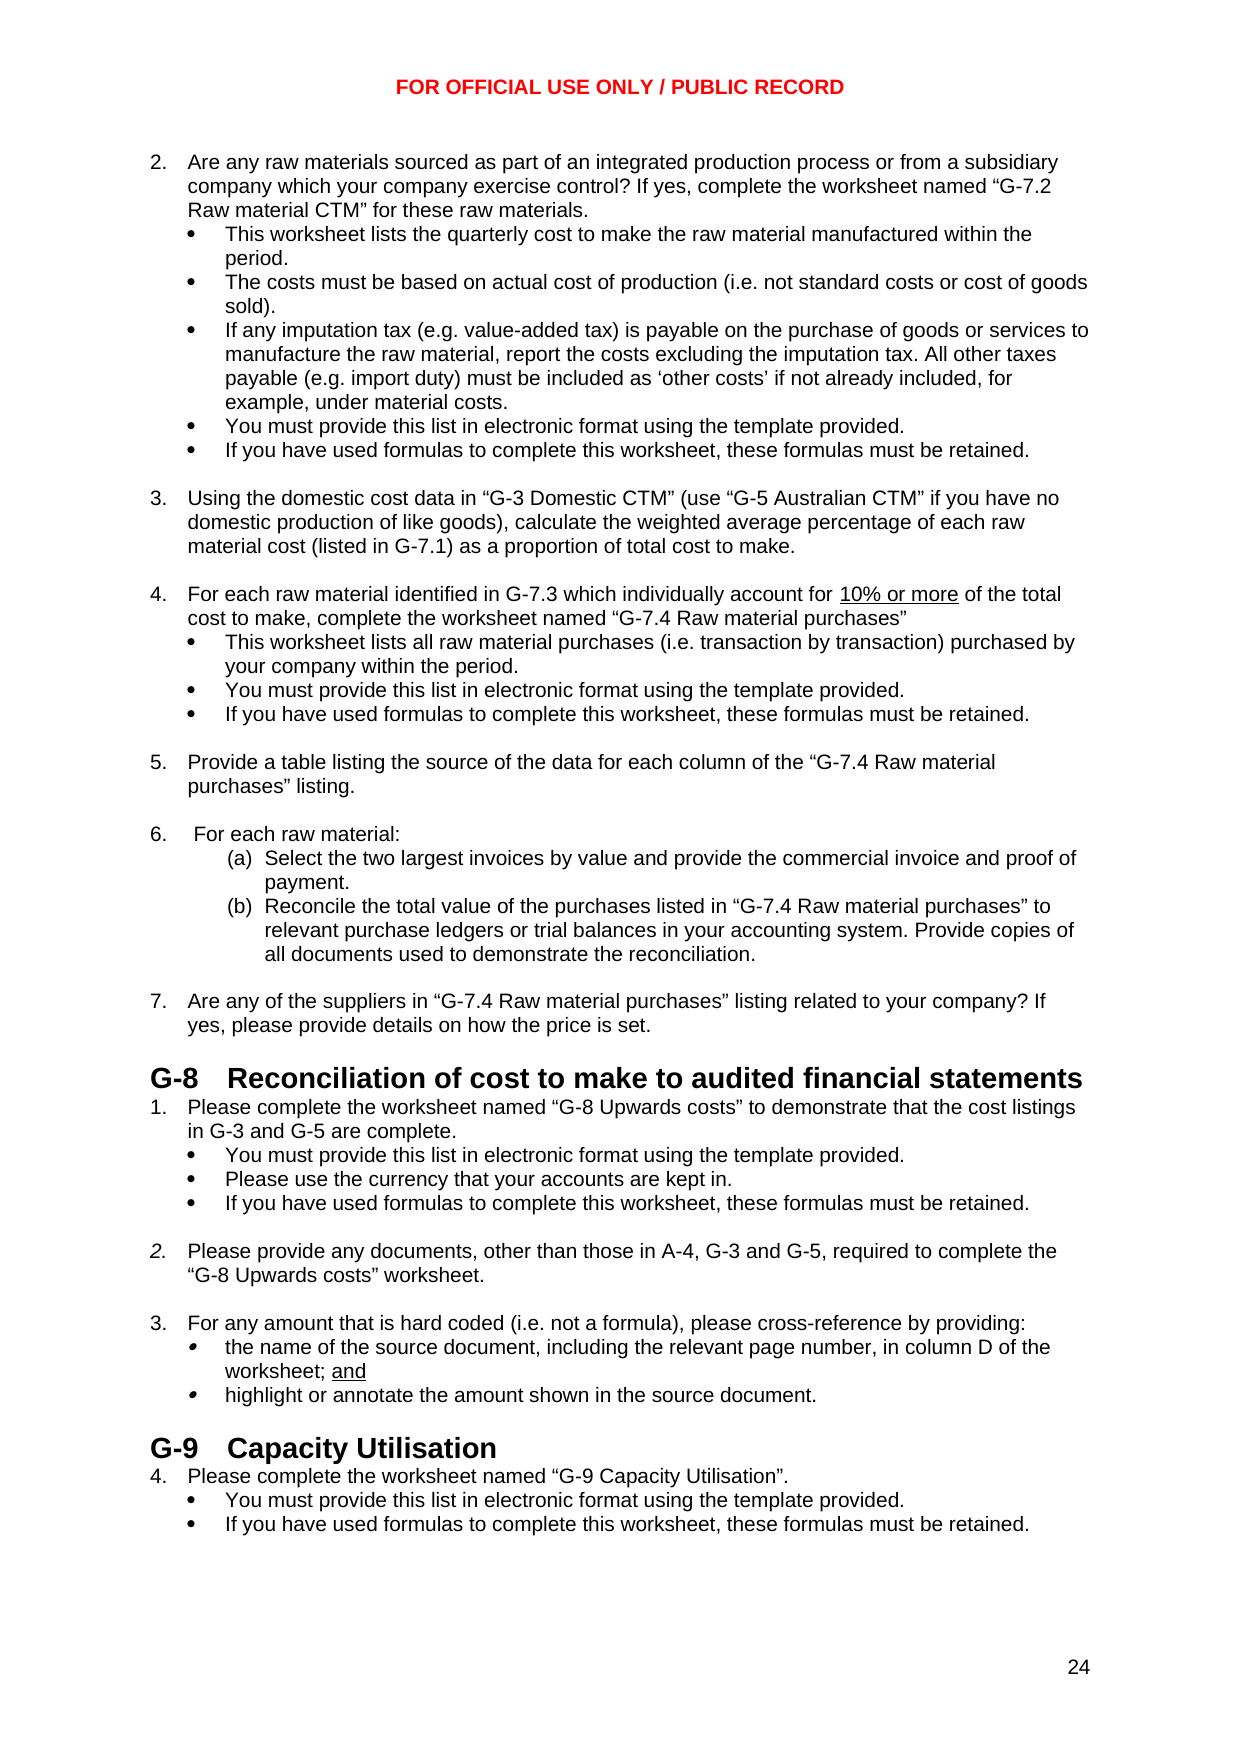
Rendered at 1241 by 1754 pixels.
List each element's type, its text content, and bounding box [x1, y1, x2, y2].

list The costs must be based on actual cost of production (i.e. not standard costs or cost of goods sold). [187, 270, 1090, 318]
list You must provide this list in electronic format using the template provided. [187, 678, 1090, 702]
list You must provide this list in electronic format using the template provided. [187, 1488, 1090, 1512]
list Please complete the worksheet named “G-8 Upwards costs” to demonstrate that the cost listings in G-3 and G-5 are complete. [150, 1095, 1090, 1143]
list the name of the source document, including the relevant page number, in column D of the worksheet; and [187, 1335, 1090, 1383]
list Please provide any documents, other than those in A-4, G-3 and G-5, required to complete the “G-8 Upwards costs” worksheet. [150, 1239, 1090, 1287]
list Are any of the suppliers in “G-7.4 Raw material purchases” listing related to your company? If yes, please provide details on how the price is set. [150, 989, 1090, 1037]
subtitle G-9 Capacity Utilisation [150, 1431, 1090, 1464]
list If you have used formulas to complete this worksheet, these formulas must be retained. [187, 1512, 1090, 1536]
list Please use the currency that your accounts are kept in. [187, 1167, 1090, 1191]
list highlight or annotate the amount shown in the source document. [187, 1383, 1090, 1407]
list Using the domestic cost data in “G-3 Domestic CTM” (use “G-5 Australian CTM” if you have no domestic production of like goods), calculate the weighted average percentage of each raw material cost (listed in G-7.1) as a proportion of total cost to make. [150, 486, 1090, 558]
list For each raw material: [150, 822, 1090, 846]
list If you have used formulas to complete this worksheet, these formulas must be retained. [187, 1191, 1090, 1215]
list Reconcile the total value of the purchases listed in “G-7.4 Raw material purchases” to relevant purchase ledgers or trial balances in your accounting system. Provide copies of all documents used to demonstrate the reconciliation. [227, 893, 1090, 965]
list If you have used formulas to complete this worksheet, these formulas must be retained. [187, 702, 1090, 726]
list You must provide this list in electronic format using the template provided. [187, 1143, 1090, 1167]
list Select the two largest invoices by value and provide the commercial invoice and proof of payment. [227, 846, 1090, 893]
list This worksheet lists all raw material purchases (i.e. transaction by transaction) purchased by your company within the period. [187, 630, 1090, 678]
list Are any raw materials sourced as part of an integrated production process or from a subsidiary company which your company exercise control? If yes, complete the worksheet named “G-7.2 Raw material CTM” for these raw materials. [150, 150, 1090, 222]
subtitle G-8 Reconciliation of cost to make to audited financial statements [150, 1061, 1090, 1095]
list You must provide this list in electronic format using the template provided. [187, 414, 1090, 438]
list This worksheet lists the quarterly cost to make the raw material manufactured within the period. [187, 222, 1090, 270]
list If any imputation tax (e.g. value-added tax) is payable on the purchase of goods or services to manufacture the raw material, report the costs excluding the imputation tax. All other taxes payable (e.g. import duty) must be included as ‘other costs’ if not already included, for example, under material costs. [187, 318, 1090, 414]
list For each raw material identified in G-7.3 which individually account for 10% or more of the total cost to make, complete the worksheet named “G-7.4 Raw material purchases” [150, 582, 1090, 630]
list Please complete the worksheet named “G-9 Capacity Utilisation”. [150, 1464, 1090, 1488]
list If you have used formulas to complete this worksheet, these formulas must be retained. [187, 438, 1090, 462]
list Provide a table listing the source of the data for each column of the “G-7.4 Raw material purchases” listing. [150, 750, 1090, 798]
list For any amount that is hard coded (i.e. not a formula), please cross-reference by providing: [150, 1311, 1090, 1335]
